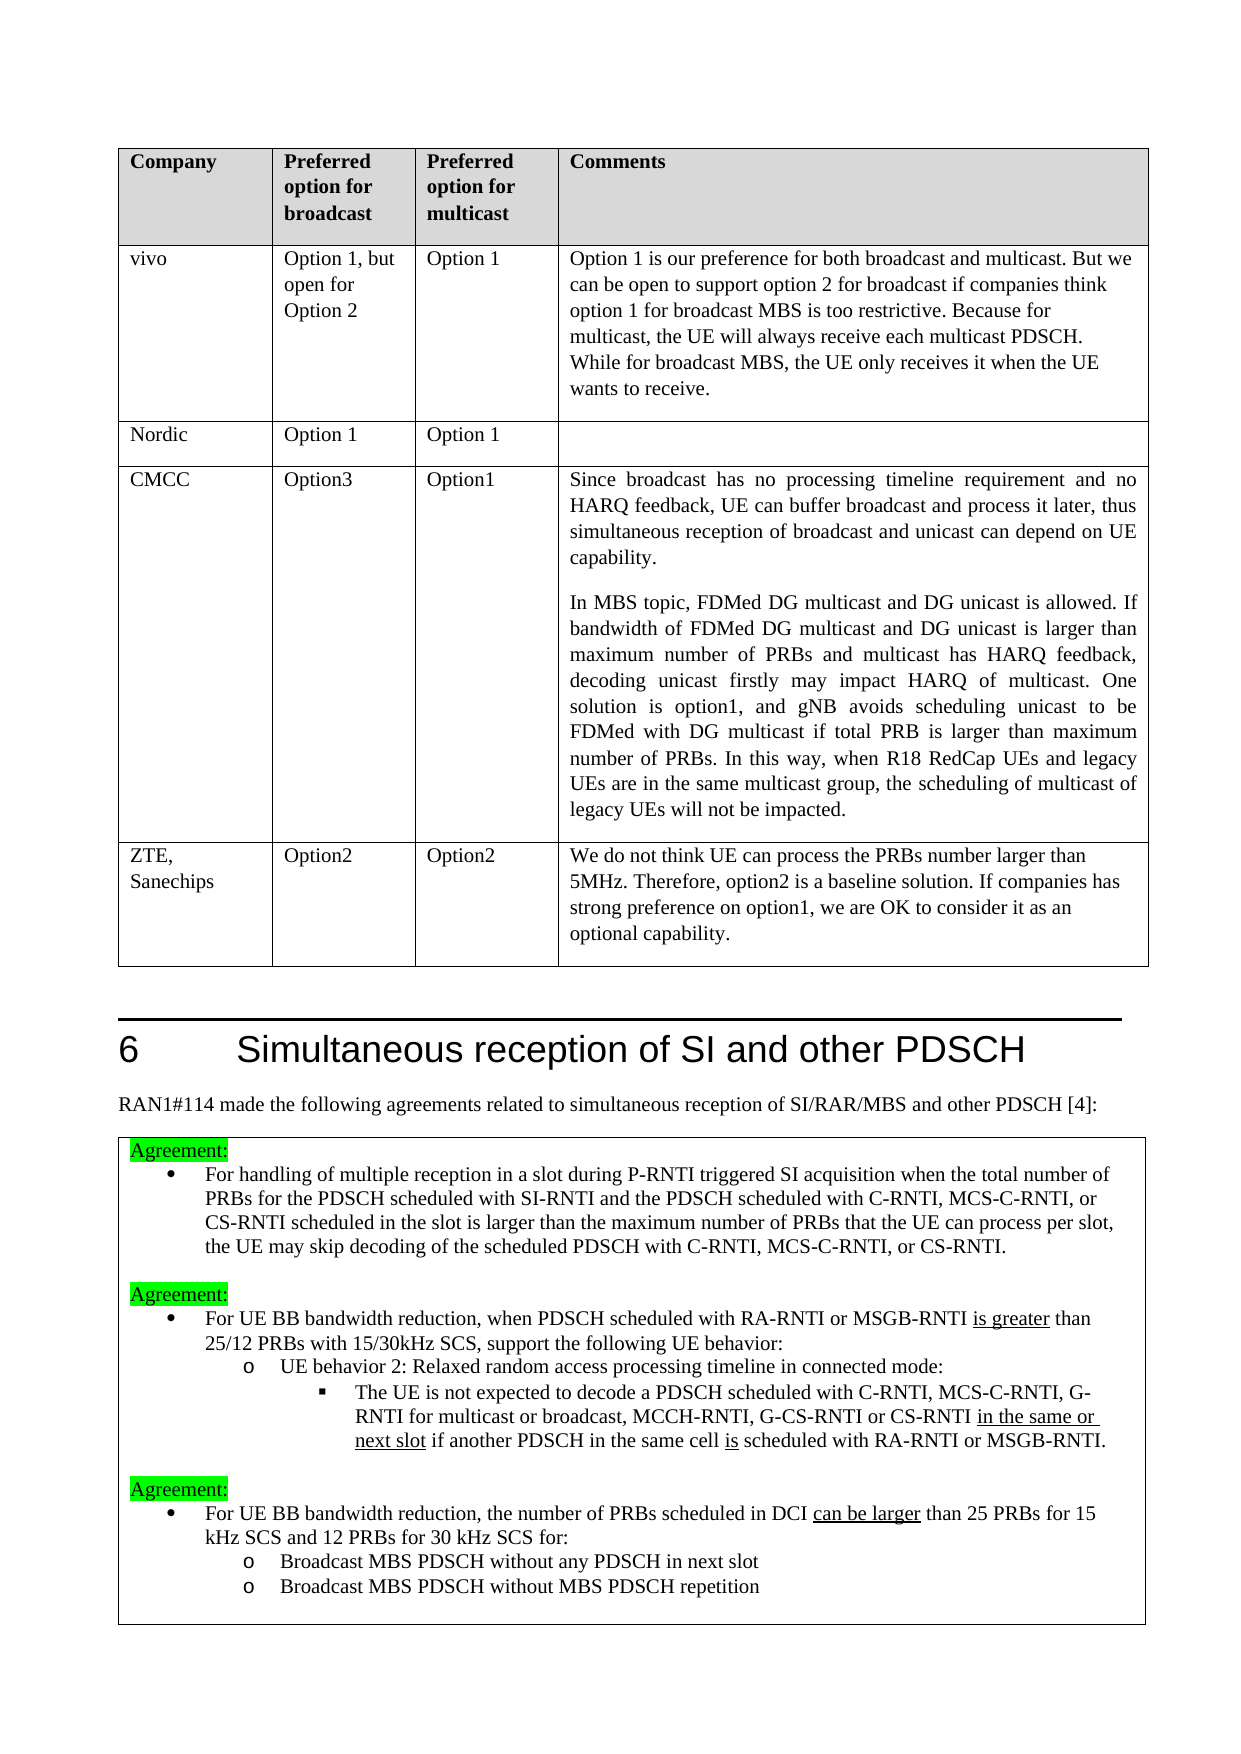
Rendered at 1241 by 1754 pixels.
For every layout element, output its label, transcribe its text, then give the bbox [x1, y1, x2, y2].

table_cell Option 1, but open for Option 2 [273, 246, 415, 421]
table_cell Option2 [273, 843, 415, 966]
table_cell [559, 422, 1148, 466]
table_cell Option1 [416, 467, 558, 842]
table_header Preferred option for broadcast [273, 149, 415, 245]
table_cell We do not think UE can process the PRBs number larger than 5MHz. Therefore, option2 is a baseline solution. If companies has strong preference on option1, we are OK to consider it as an optional capability. [559, 843, 1148, 966]
table_cell Option3 [273, 467, 415, 842]
text RAN1#114 made the following agreements related to simultaneous reception of SI/RAR/MBS and other PDSCH [4]: [118, 1092, 1122, 1116]
table_cell Option 1 is our preference for both broadcast and multicast. But we can be open to support option 2 for broadcast if companies think option 1 for broadcast MBS is too restrictive. Because for multicast, the UE will always receive each multicast PDSCH. While for broadcast MBS, the UE only receives it when the UE wants to receive. [559, 246, 1148, 421]
table_header Preferred option for multicast [416, 149, 558, 245]
table_header Agreement: For handling of multiple reception in a slot during P-RNTI triggered SI acquisition when the total number of PRBs for the PDSCH scheduled with SI-RNTI and the PDSCH scheduled with C-RNTI, MCS-C-RNTI, or CS-RNTI scheduled in the slot is larger than the maximum number of PRBs that the UE can process per slot, the UE may skip decoding of the scheduled PDSCH with C-RNTI, MCS-C-RNTI, or CS-RNTI. Agreement: For UE BB bandwidth reduction, when PDSCH scheduled with RA-RNTI or MSGB-RNTI is greater than 25/12 PRBs with 15/30kHz SCS, support the following UE behavior: UE behavior 2: Relaxed random access processing timeline in connected mode: The UE is not expected to decode a PDSCH scheduled with C-RNTI, MCS-C-RNTI, G-RNTI for multicast or broadcast, MCCH-RNTI, G-CS-RNTI or CS-RNTI in the same or next slot if another PDSCH in the same cell is scheduled with RA-RNTI or MSGB-RNTI. Agreement: For UE BB bandwidth reduction, the number of PRBs scheduled in DCI can be larger than 25 PRBs for 15 kHz SCS and 12 PRBs for 30 kHz SCS for: Broadcast MBS PDSCH without any PDSCH in next slot Broadcast MBS PDSCH without MBS PDSCH repetition [119, 1138, 1145, 1624]
table_header Company [119, 149, 272, 245]
table_cell Option2 [416, 843, 558, 966]
table_cell ZTE, Sanechips [119, 843, 272, 966]
subtitle 6 Simultaneous reception of SI and other PDSCH [118, 1021, 1122, 1070]
table_cell Option 1 [416, 246, 558, 421]
table_cell vivo [119, 246, 272, 421]
table_header Comments [559, 149, 1148, 245]
table_cell CMCC [119, 467, 272, 842]
table_cell Option 1 [273, 422, 415, 466]
table_cell Option 1 [416, 422, 558, 466]
table_cell Nordic [119, 422, 272, 466]
table_cell Since broadcast has no processing timeline requirement and no HARQ feedback, UE can buffer broadcast and process it later, thus simultaneous reception of broadcast and unicast can depend on UE capability. In MBS topic, FDMed DG multicast and DG unicast is allowed. If bandwidth of FDMed DG multicast and DG unicast is larger than maximum number of PRBs and multicast has HARQ feedback, decoding unicast firstly may impact HARQ of multicast. One solution is option1, and gNB avoids scheduling unicast to be FDMed with DG multicast if total PRB is larger than maximum number of PRBs. In this way, when R18 RedCap UEs and legacy UEs are in the same multicast group, the scheduling of multicast of legacy UEs will not be impacted. [559, 467, 1148, 842]
